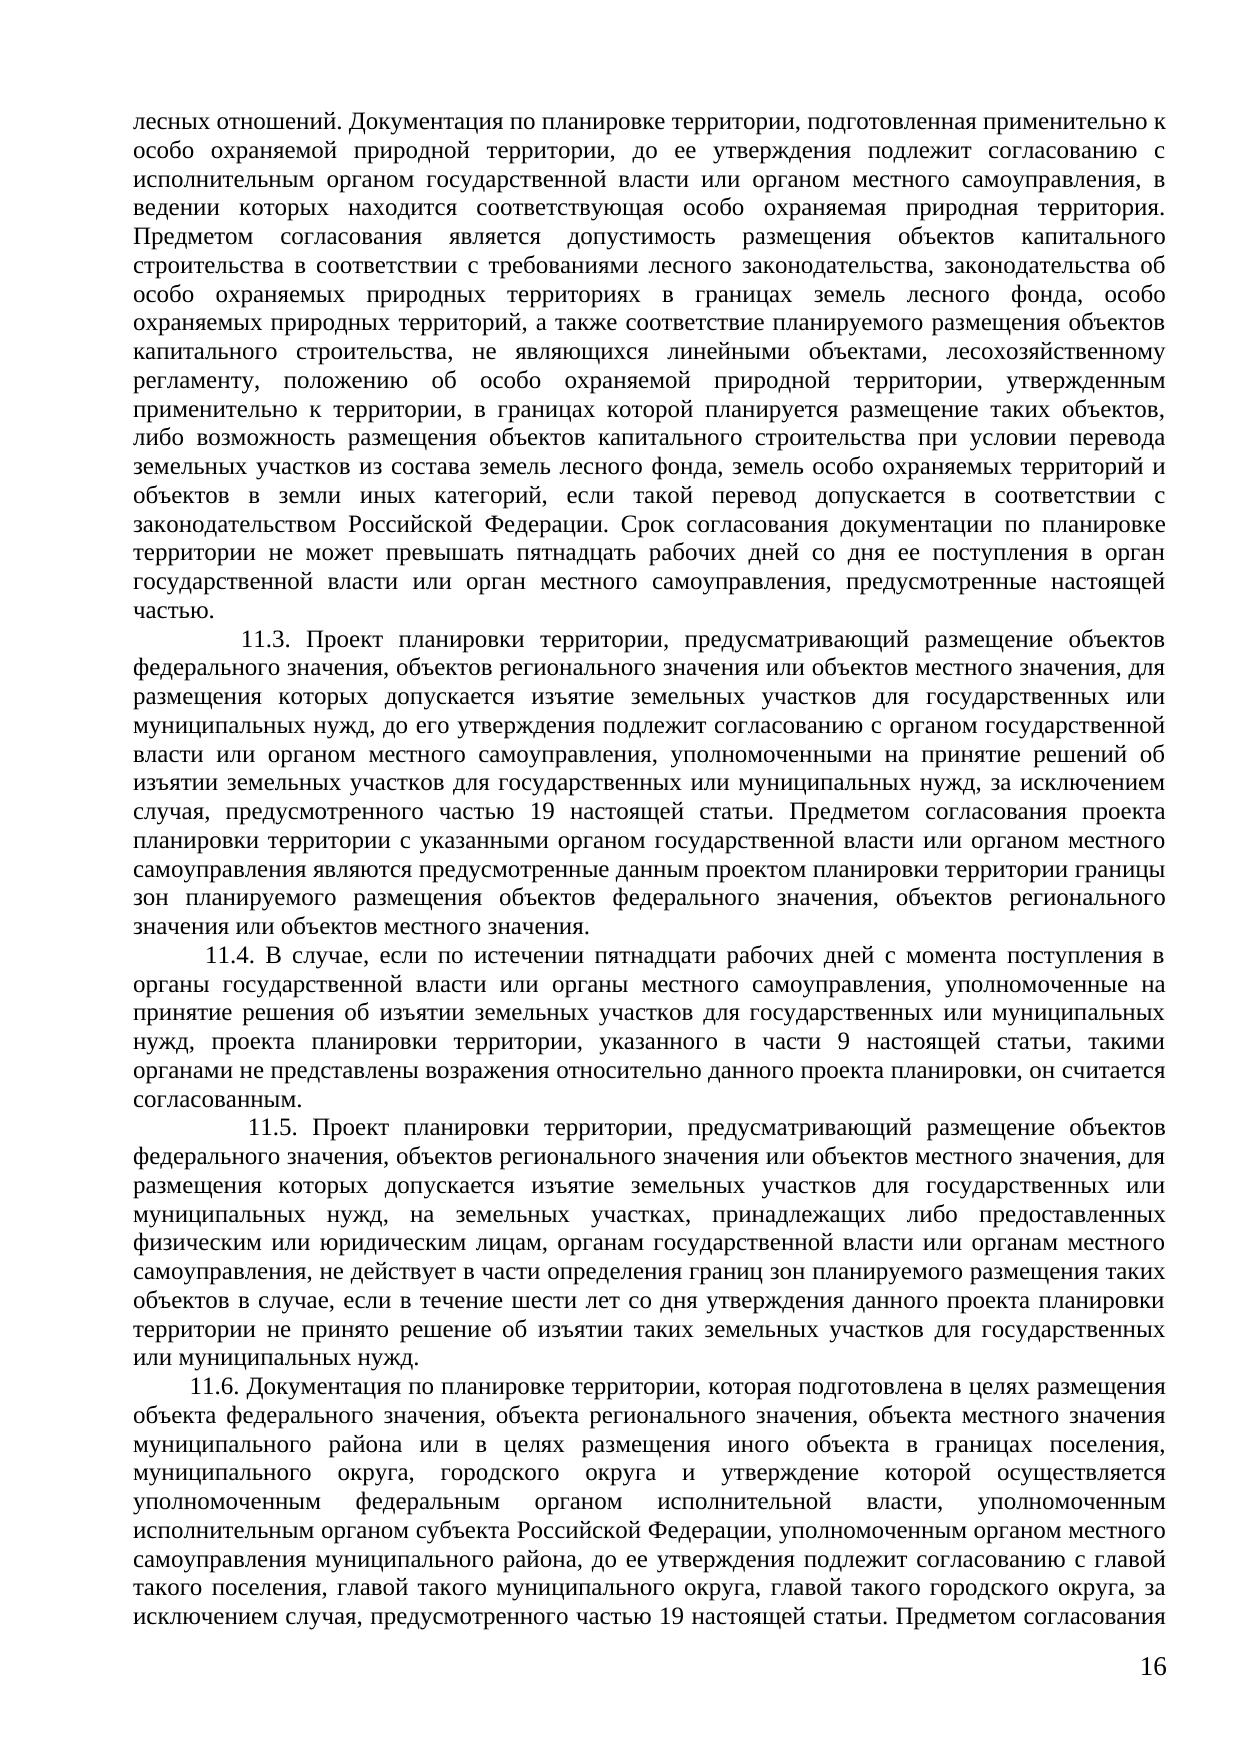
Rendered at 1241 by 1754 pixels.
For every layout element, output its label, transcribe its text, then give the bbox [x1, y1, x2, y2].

text 11.5. Проект планировки территории, предусматривающий размещение объектов федерального значения, объектов регионального значения или объектов местного значения, для размещения которых допускается изъятие земельных участков для государственных или муниципальных нужд, на земельных участках, принадлежащих либо предоставленных физическим или юридическим лицам, органам государственной власти или органам местного самоуправления, не действует в части определения границ зон планируемого размещения таких объектов в случае, если в течение шести лет со дня утверждения данного проекта планировки территории не принято решение об изъятии таких земельных участков для государственных или муниципальных нужд. [133, 1112, 1167, 1371]
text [133, 1371, 1167, 1630]
text 11.4. В случае, если по истечении пятнадцати рабочих дней с момента поступления в органы государственной власти или органы местного самоуправления, уполномоченные на принятие решения об изъятии земельных участков для государственных или муниципальных нужд, проекта планировки территории, указанного в части 9 настоящей статьи, такими органами не представлены возражения относительно данного проекта планировки, он считается согласованным. [133, 940, 1167, 1112]
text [133, 106, 1167, 624]
text 11.3. Проект планировки территории, предусматривающий размещение объектов федерального значения, объектов регионального значения или объектов местного значения, для размещения которых допускается изъятие земельных участков для государственных или муниципальных нужд, до его утверждения подлежит согласованию с органом государственной власти или органом местного самоуправления, уполномоченными на принятие решений об изъятии земельных участков для государственных или муниципальных нужд, за исключением случая, предусмотренного частью 19 настоящей статьи. Предметом согласования проекта планировки территории с указанными органом государственной власти или органом местного самоуправления являются предусмотренные данным проектом планировки территории границы зон планируемого размещения объектов федерального значения, объектов регионального значения или объектов местного значения. [133, 624, 1167, 940]
